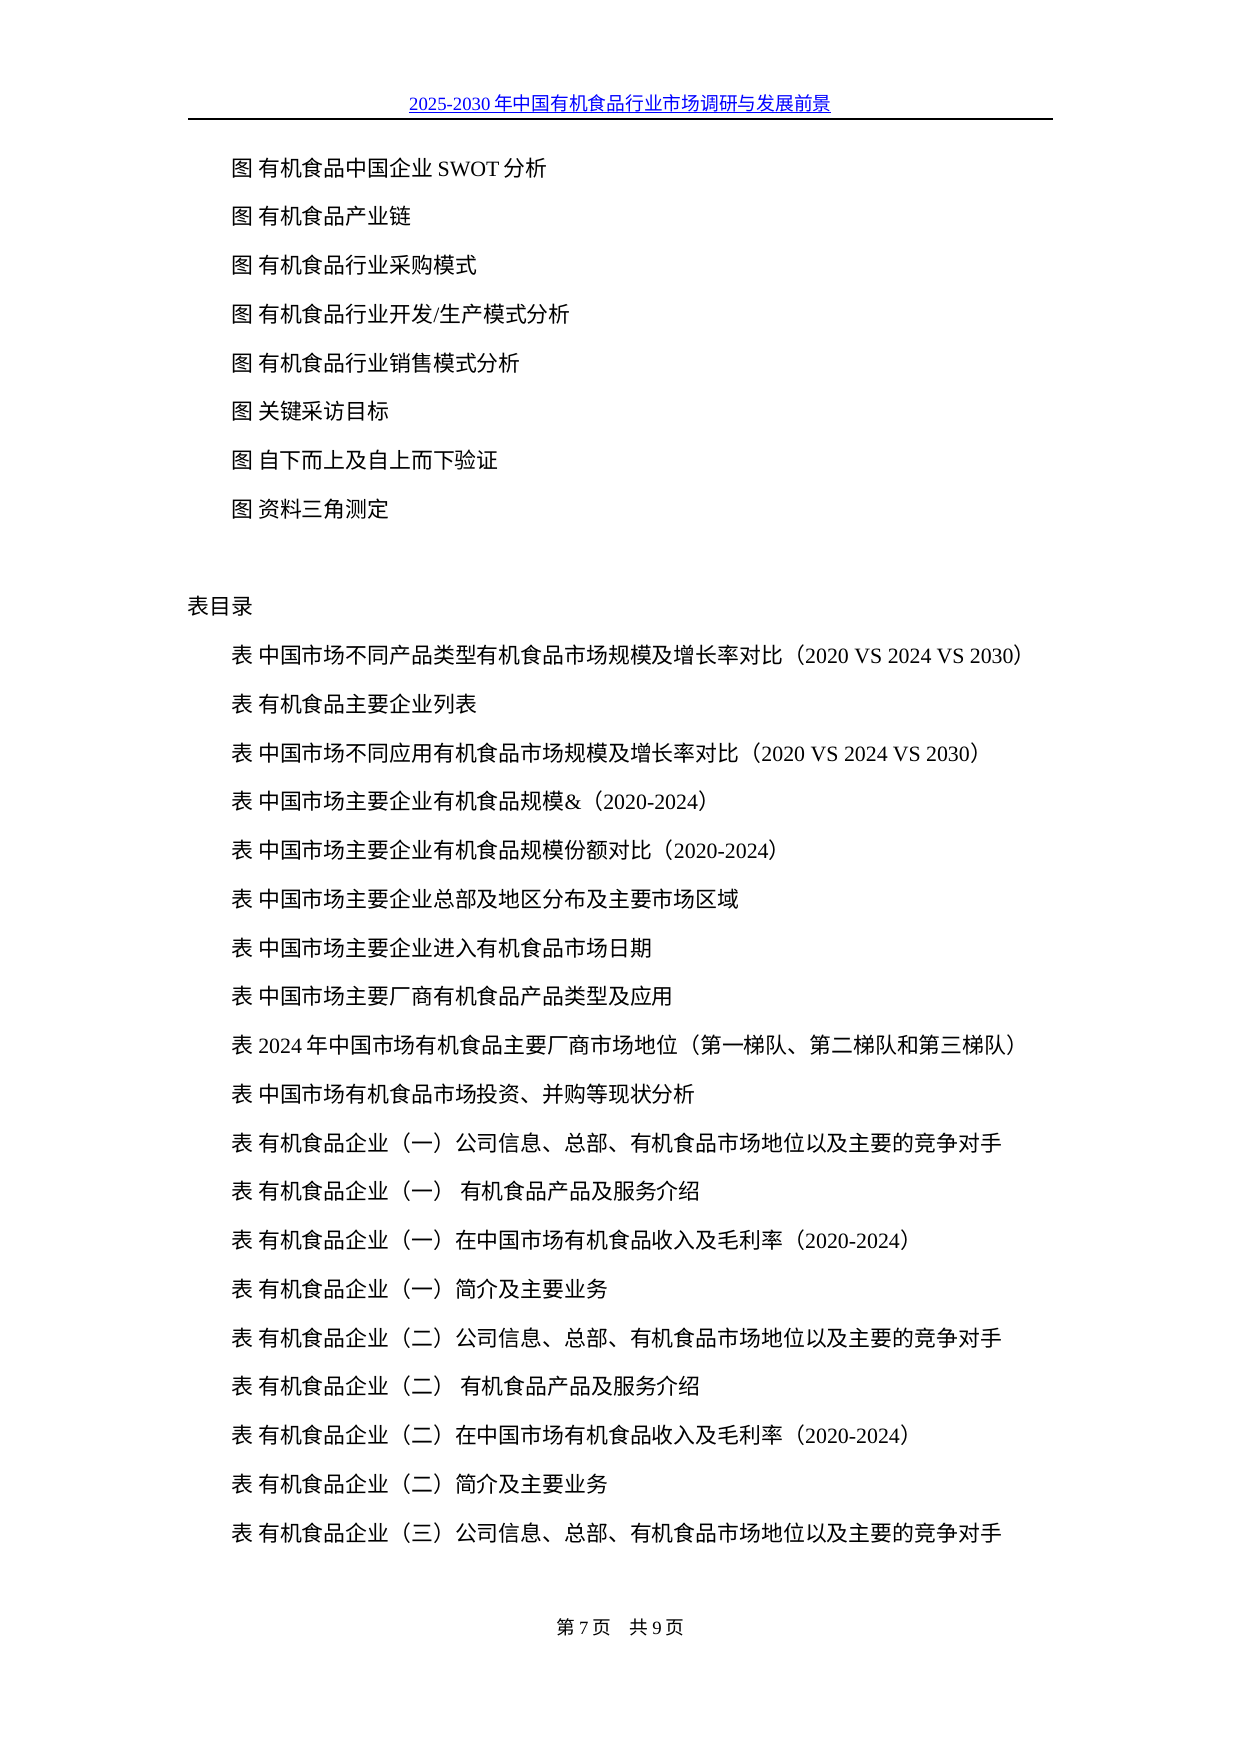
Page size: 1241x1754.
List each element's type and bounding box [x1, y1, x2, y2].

text [187, 150, 1053, 1548]
